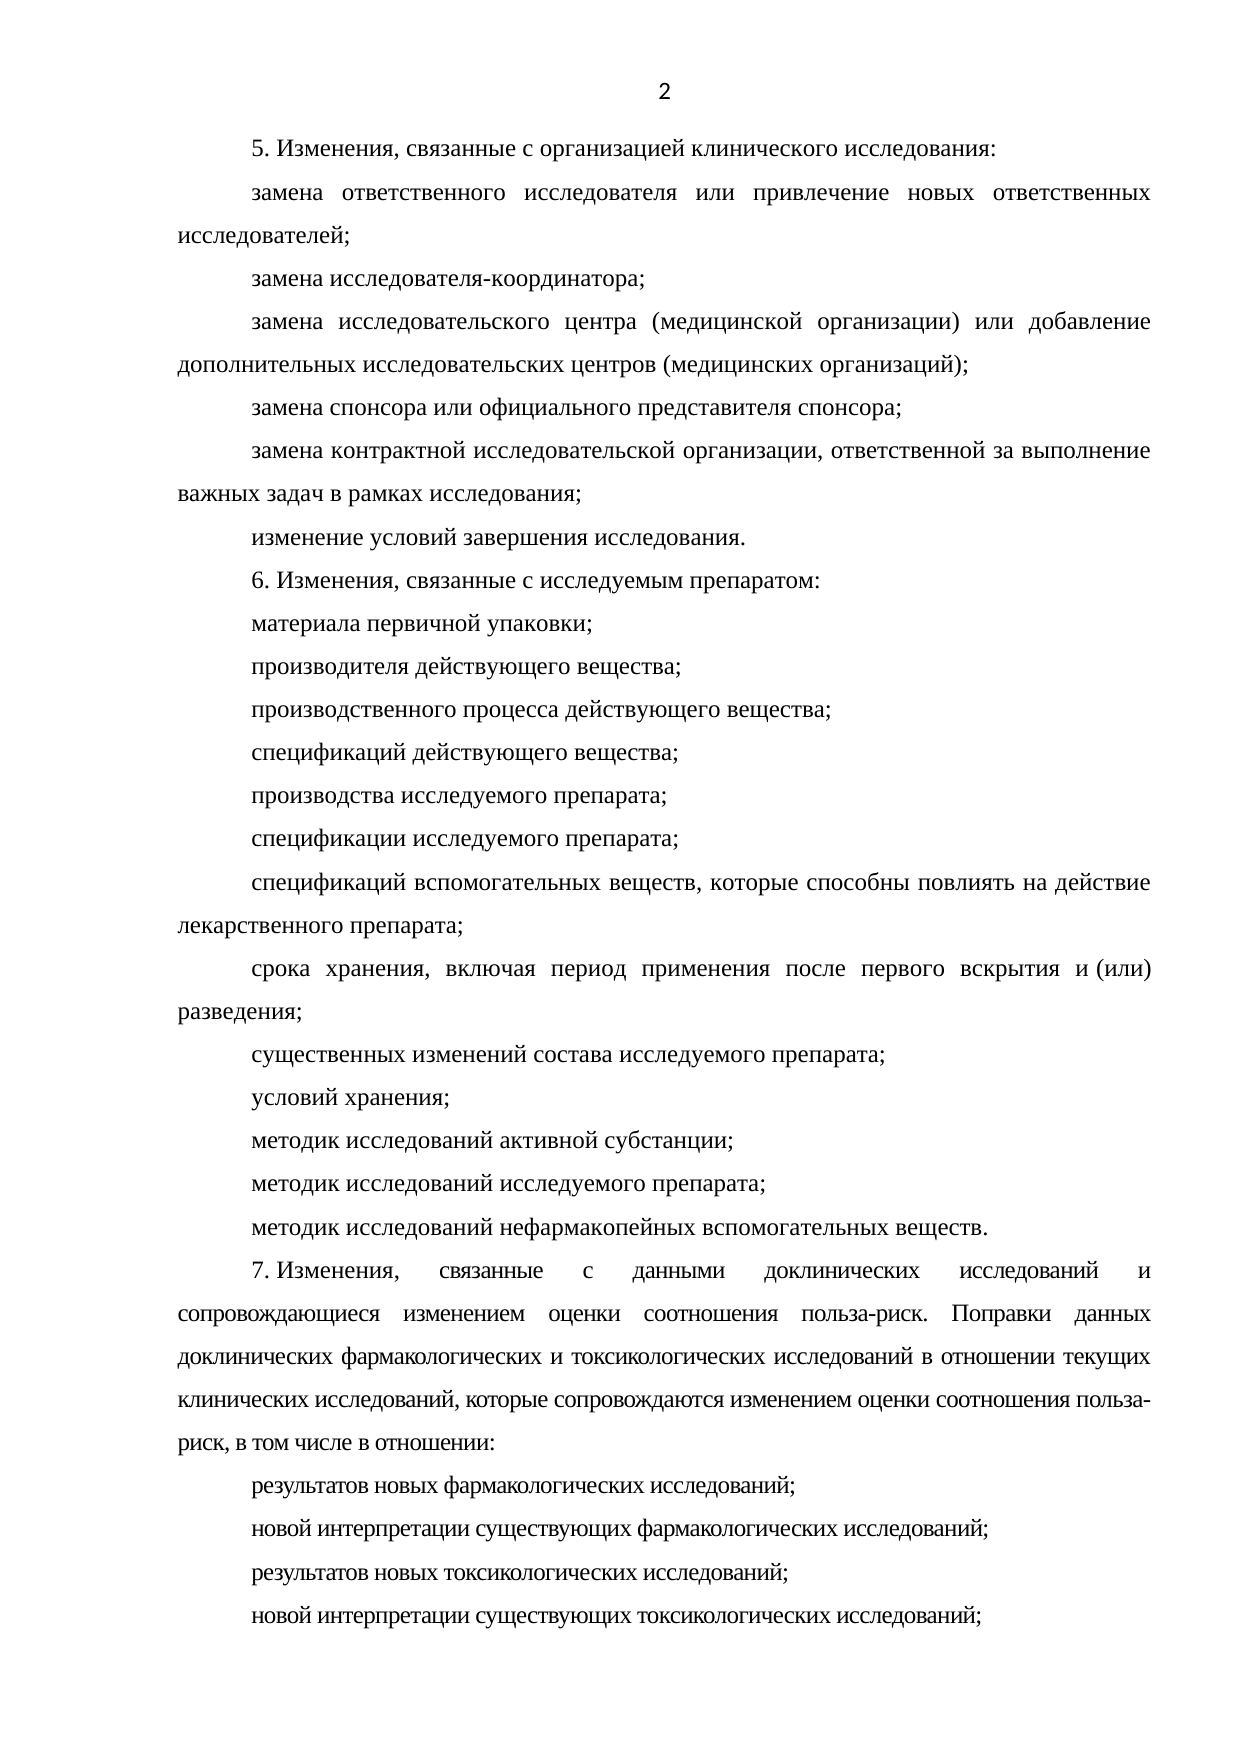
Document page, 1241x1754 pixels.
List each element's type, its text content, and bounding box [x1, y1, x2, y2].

text 7. Изменения, связанные с данными доклинических исследований и сопровождающиеся изменением оценки соотношения польза-риск. Поправки данных доклинических фармакологических и токсикологических исследований в отношении текущих клинических исследований, которые сопровождаются изменением оценки соотношения польза-риск, в том числе в отношении: [177, 1255, 1152, 1456]
text методик исследований исследуемого препарата; [177, 1168, 1152, 1197]
text замена контрактной исследовательской организации, ответственной за выполнение важных задач в рамках исследования; [177, 435, 1152, 507]
text изменение условий завершения исследования. [177, 522, 1152, 550]
text спецификаций вспомогательных веществ, которые способны повлиять на действие лекарственного препарата; [177, 867, 1152, 938]
text существенных изменений состава исследуемого препарата; [177, 1039, 1152, 1068]
text срока хранения, включая период применения после первого вскрытия и (или) разведения; [177, 953, 1152, 1025]
text методик исследований нефармакопейных вспомогательных веществ. [177, 1212, 1152, 1240]
text материала первичной упаковки; [177, 608, 1152, 637]
text производства исследуемого препарата; [177, 780, 1152, 809]
text 5. Изменения, связанные с организацией клинического исследования: [177, 133, 1152, 162]
text результатов новых токсикологических исследований; [177, 1557, 1152, 1585]
text новой интерпретации существующих фармакологических исследований; [177, 1513, 1152, 1542]
text производственного процесса действующего вещества; [177, 694, 1152, 723]
text замена ответственного исследователя или привлечение новых ответственных исследователей; [177, 177, 1152, 248]
text спецификаций действующего вещества; [177, 737, 1152, 766]
text 6. Изменения, связанные с исследуемым препаратом: [177, 565, 1152, 593]
text новой интерпретации существующих токсикологических исследований; [177, 1600, 1152, 1628]
text замена исследовательского центра (медицинской организации) или добавление дополнительных исследовательских центров (медицинских организаций); [177, 306, 1152, 378]
text спецификации исследуемого препарата; [177, 823, 1152, 852]
text производителя действующего вещества; [177, 651, 1152, 680]
text замена исследователя-координатора; [177, 263, 1152, 292]
text методик исследований активной субстанции; [177, 1125, 1152, 1154]
text условий хранения; [177, 1082, 1152, 1111]
text результатов новых фармакологических исследований; [177, 1470, 1152, 1499]
text замена спонсора или официального представителя спонсора; [177, 392, 1152, 421]
